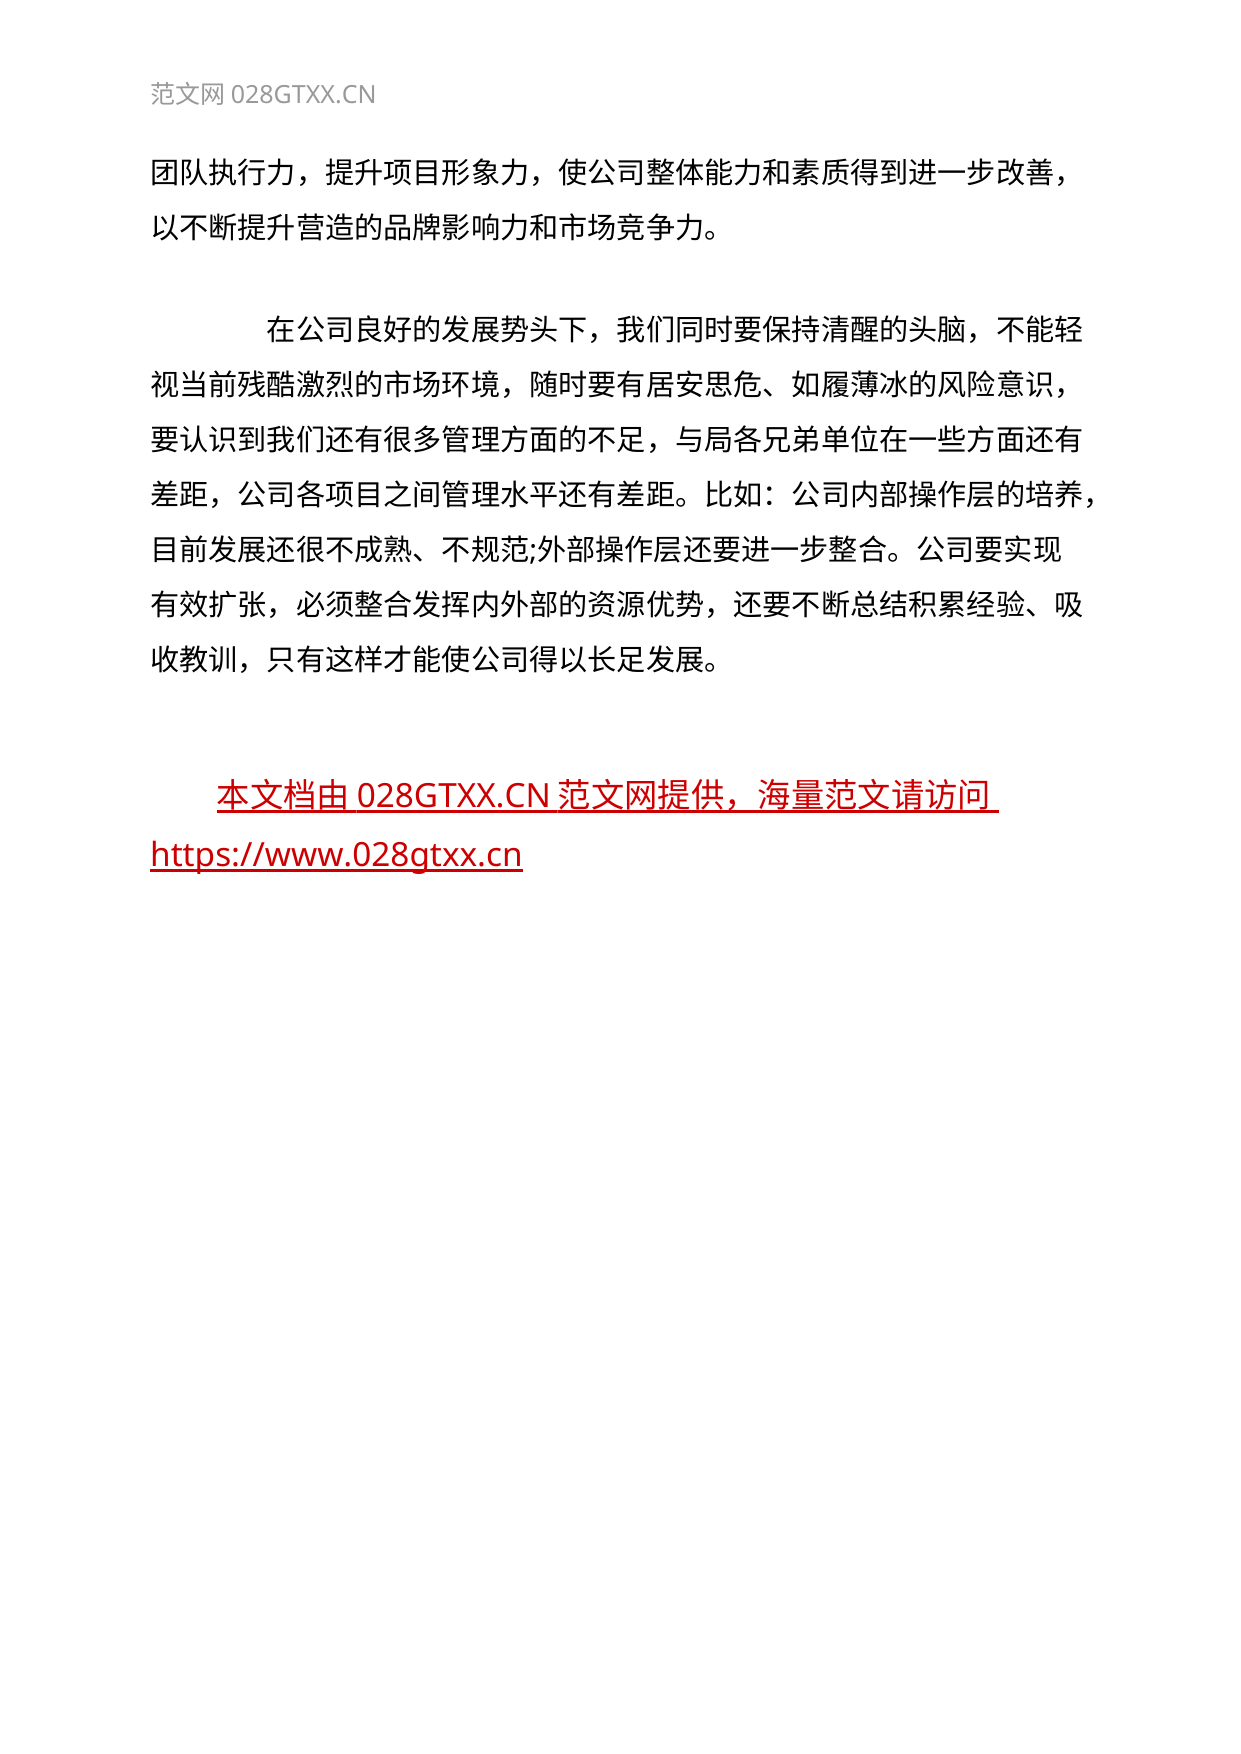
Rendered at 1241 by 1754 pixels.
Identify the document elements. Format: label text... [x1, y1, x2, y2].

text 在公司良好的发展势头下，我们同时要保持清醒的头脑，不能轻视当前残酷激烈的市场环境，随时要有居安思危、如履薄冰的风险意识，要认识到我们还有很多管理方面的不足，与局各兄弟单位在一些方面还有差距，公司各项目之间管理水平还有差距。比如：公司内部操作层的培养，目前发展还很不成熟、不规范;外部操作层还要进一步整合。公司要实现有效扩张，必须整合发挥内外部的资源优势，还要不断总结积累经验、吸收教训，只有这样才能使公司得以长足发展。 [150, 307, 1090, 678]
text 本文档由028GTXX.CN范文网提供，海量范文请访问 https://www.028gtxx.cn [150, 769, 1090, 877]
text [150, 150, 1090, 247]
